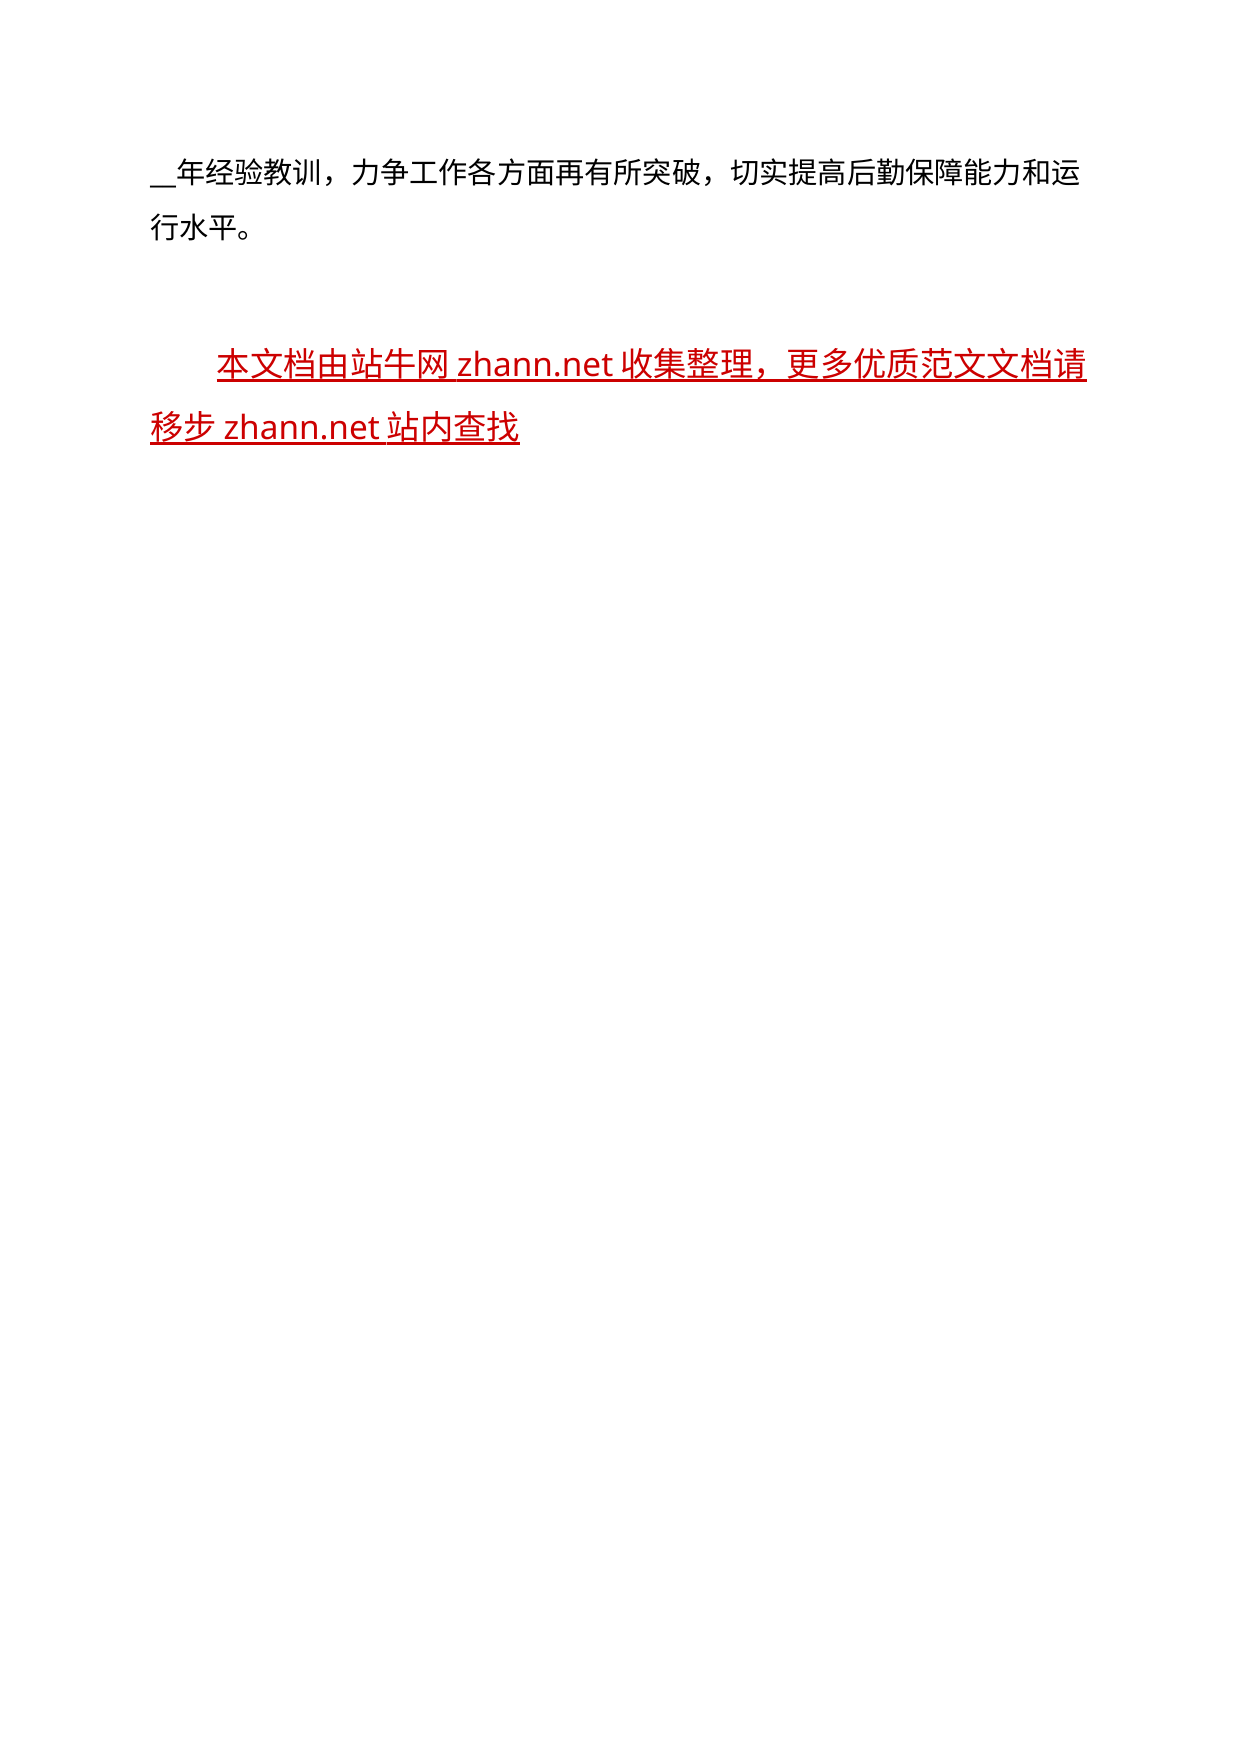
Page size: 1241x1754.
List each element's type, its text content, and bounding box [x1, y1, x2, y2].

text 本文档由站牛网zhann.net收集整理，更多优质范文文档请移步zhann.net站内查找 [150, 338, 1090, 449]
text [150, 150, 1090, 247]
